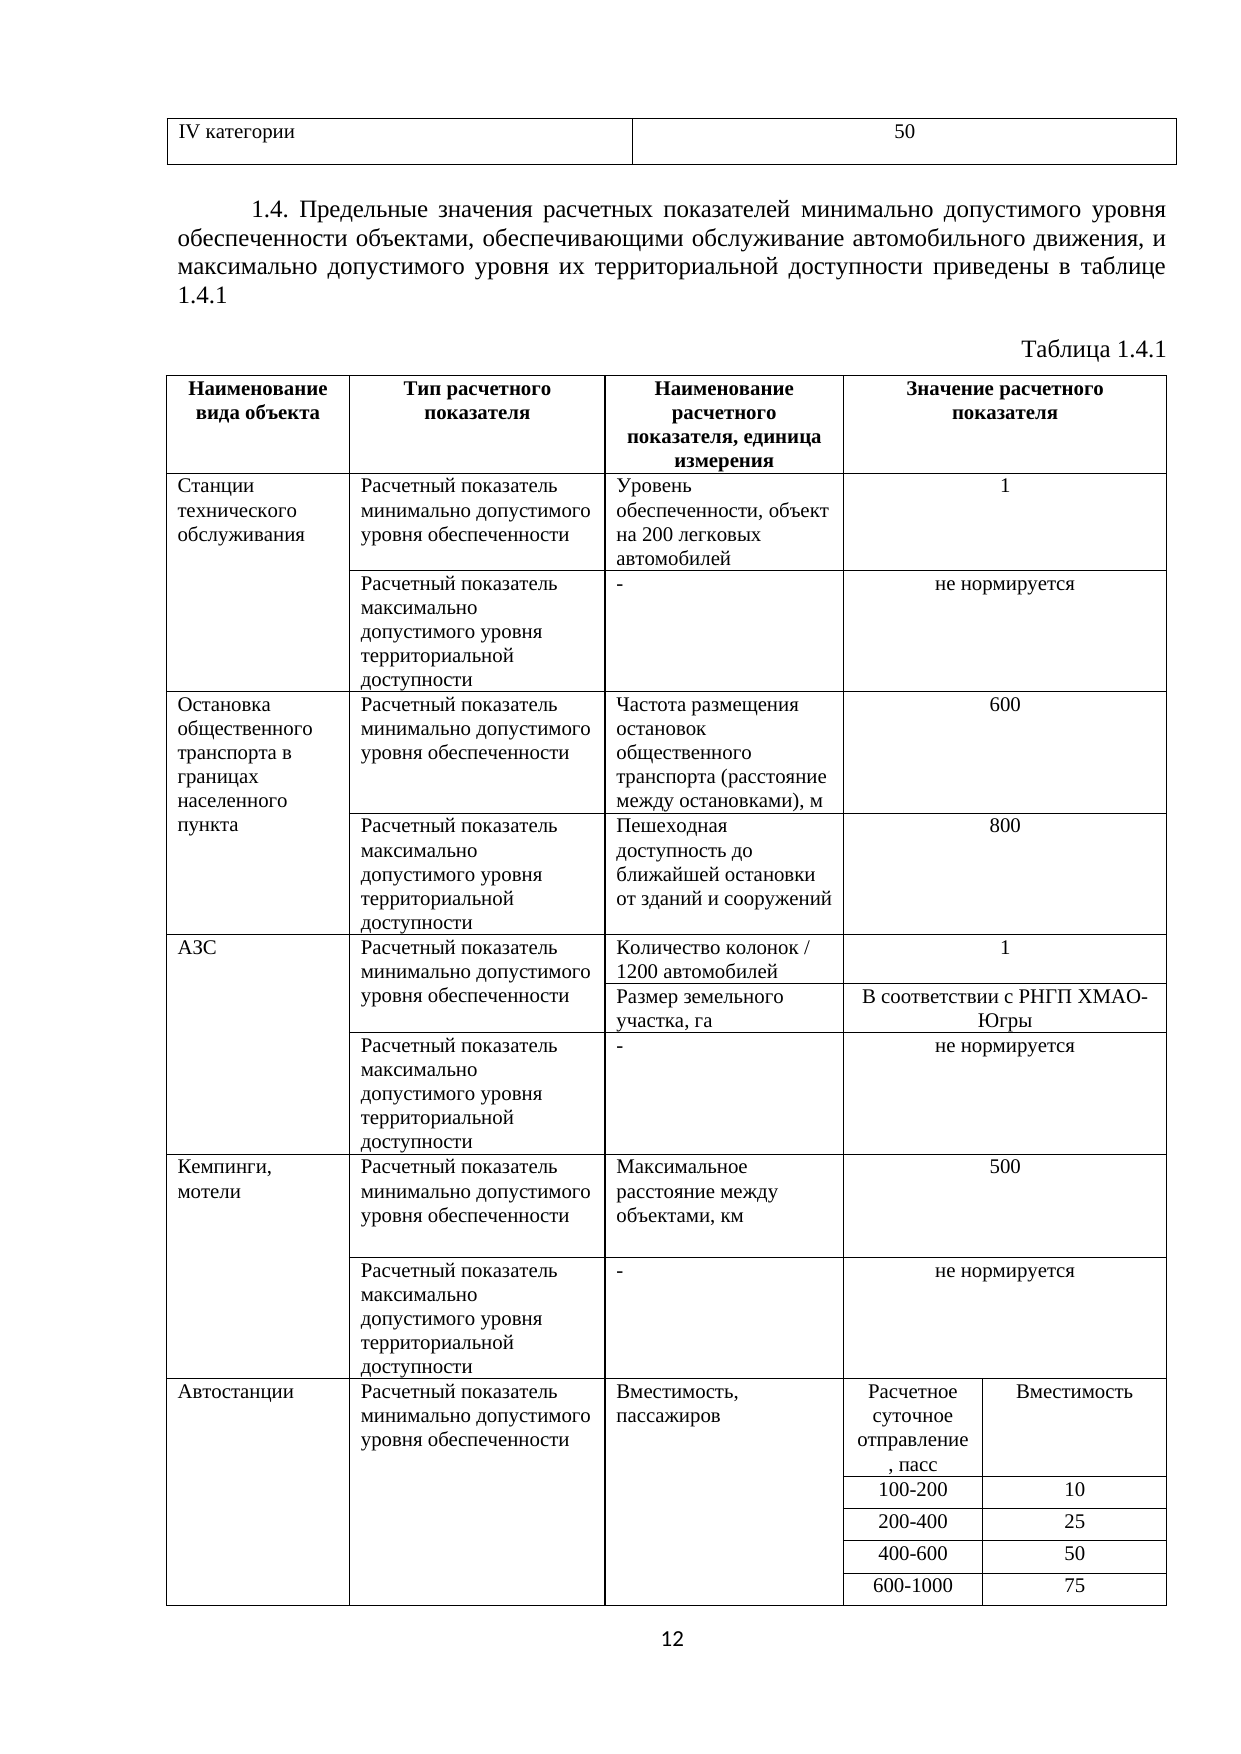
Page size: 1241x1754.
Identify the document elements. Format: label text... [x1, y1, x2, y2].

table_cell 10 [983, 1477, 1166, 1508]
text Таблица 1.4.1 [177, 334, 1167, 363]
table_cell Количество колонок / 1200 автомобилей [606, 935, 843, 983]
table_cell не нормируется [844, 1258, 1166, 1378]
table_cell 1 [844, 474, 1166, 570]
table_header Значение расчетного показателя [844, 376, 1166, 472]
table_cell 1 [844, 935, 1166, 983]
table_cell Расчетный показатель максимально допустимого уровня территориальной доступности [350, 1033, 604, 1153]
table_cell 500 [844, 1155, 1166, 1257]
table_header Наименование расчетного показателя, единица измерения [606, 376, 843, 472]
table_cell 50 [633, 119, 1176, 164]
table_cell Расчетный показатель минимально допустимого уровня обеспеченности [350, 1379, 604, 1605]
table_cell АЗС [167, 935, 349, 1153]
table_cell - [606, 1258, 843, 1378]
table_cell 200-400 [844, 1509, 982, 1540]
table_cell Автостанции [167, 1379, 349, 1605]
table_cell не нормируется [844, 1033, 1166, 1153]
table_cell Расчетное суточное отправление, пасс [844, 1379, 982, 1476]
table_cell Размер земельного участка, га [606, 984, 843, 1032]
table_cell 50 [983, 1541, 1166, 1572]
table_cell 75 [983, 1574, 1166, 1605]
table_cell Расчетный показатель максимально допустимого уровня территориальной доступности [350, 1258, 604, 1378]
table_cell - [606, 1033, 843, 1153]
table_cell Расчетный показатель минимально допустимого уровня обеспеченности [350, 692, 604, 812]
table_cell Пешеходная доступность до ближайшей остановки от зданий и сооружений [606, 814, 843, 934]
table_cell 800 [844, 814, 1166, 934]
table_cell IV категории [168, 119, 632, 164]
table_cell Остановка общественного транспорта в границах населенного пункта [167, 692, 349, 934]
table_cell В соответствии с РНГП ХМАО-Югры [844, 984, 1166, 1032]
table_cell 100-200 [844, 1477, 982, 1508]
table_cell 600 [844, 692, 1166, 812]
table_cell Вместимость, пассажиров [606, 1379, 843, 1605]
table_cell Расчетный показатель минимально допустимого уровня обеспеченности [350, 474, 604, 570]
table_cell Уровень обеспеченности, объект на 200 легковых автомобилей [606, 474, 843, 570]
text 1.4. Предельные значения расчетных показателей минимально допустимого уровня обеспеченности объектами, обеспечивающими обслуживание автомобильного движения, и максимально допустимого уровня их территориальной доступности приведены в таблице 1.4.1 [177, 194, 1167, 309]
table_cell 600-1000 [844, 1574, 982, 1605]
table_cell Частота размещения остановок общественного транспорта (расстояние между остановками), м [606, 692, 843, 812]
table_cell Расчетный показатель минимально допустимого уровня обеспеченности [350, 1155, 604, 1257]
table_cell Станции технического обслуживания [167, 474, 349, 691]
table_cell Кемпинги, мотели [167, 1155, 349, 1378]
table_cell 400-600 [844, 1541, 982, 1572]
table_cell - [606, 571, 843, 691]
table_cell Расчетный показатель максимально допустимого уровня территориальной доступности [350, 814, 604, 934]
table_cell Вместимость [983, 1379, 1166, 1476]
table_header Тип расчетного показателя [350, 376, 604, 472]
table_header Наименование вида объекта [167, 376, 349, 472]
table_cell Расчетный показатель минимально допустимого уровня обеспеченности [350, 935, 604, 1032]
table_cell Максимальное расстояние между объектами, км [606, 1155, 843, 1257]
table_cell не нормируется [844, 571, 1166, 691]
table_cell Расчетный показатель максимально допустимого уровня территориальной доступности [350, 571, 604, 691]
table_cell 25 [983, 1509, 1166, 1540]
